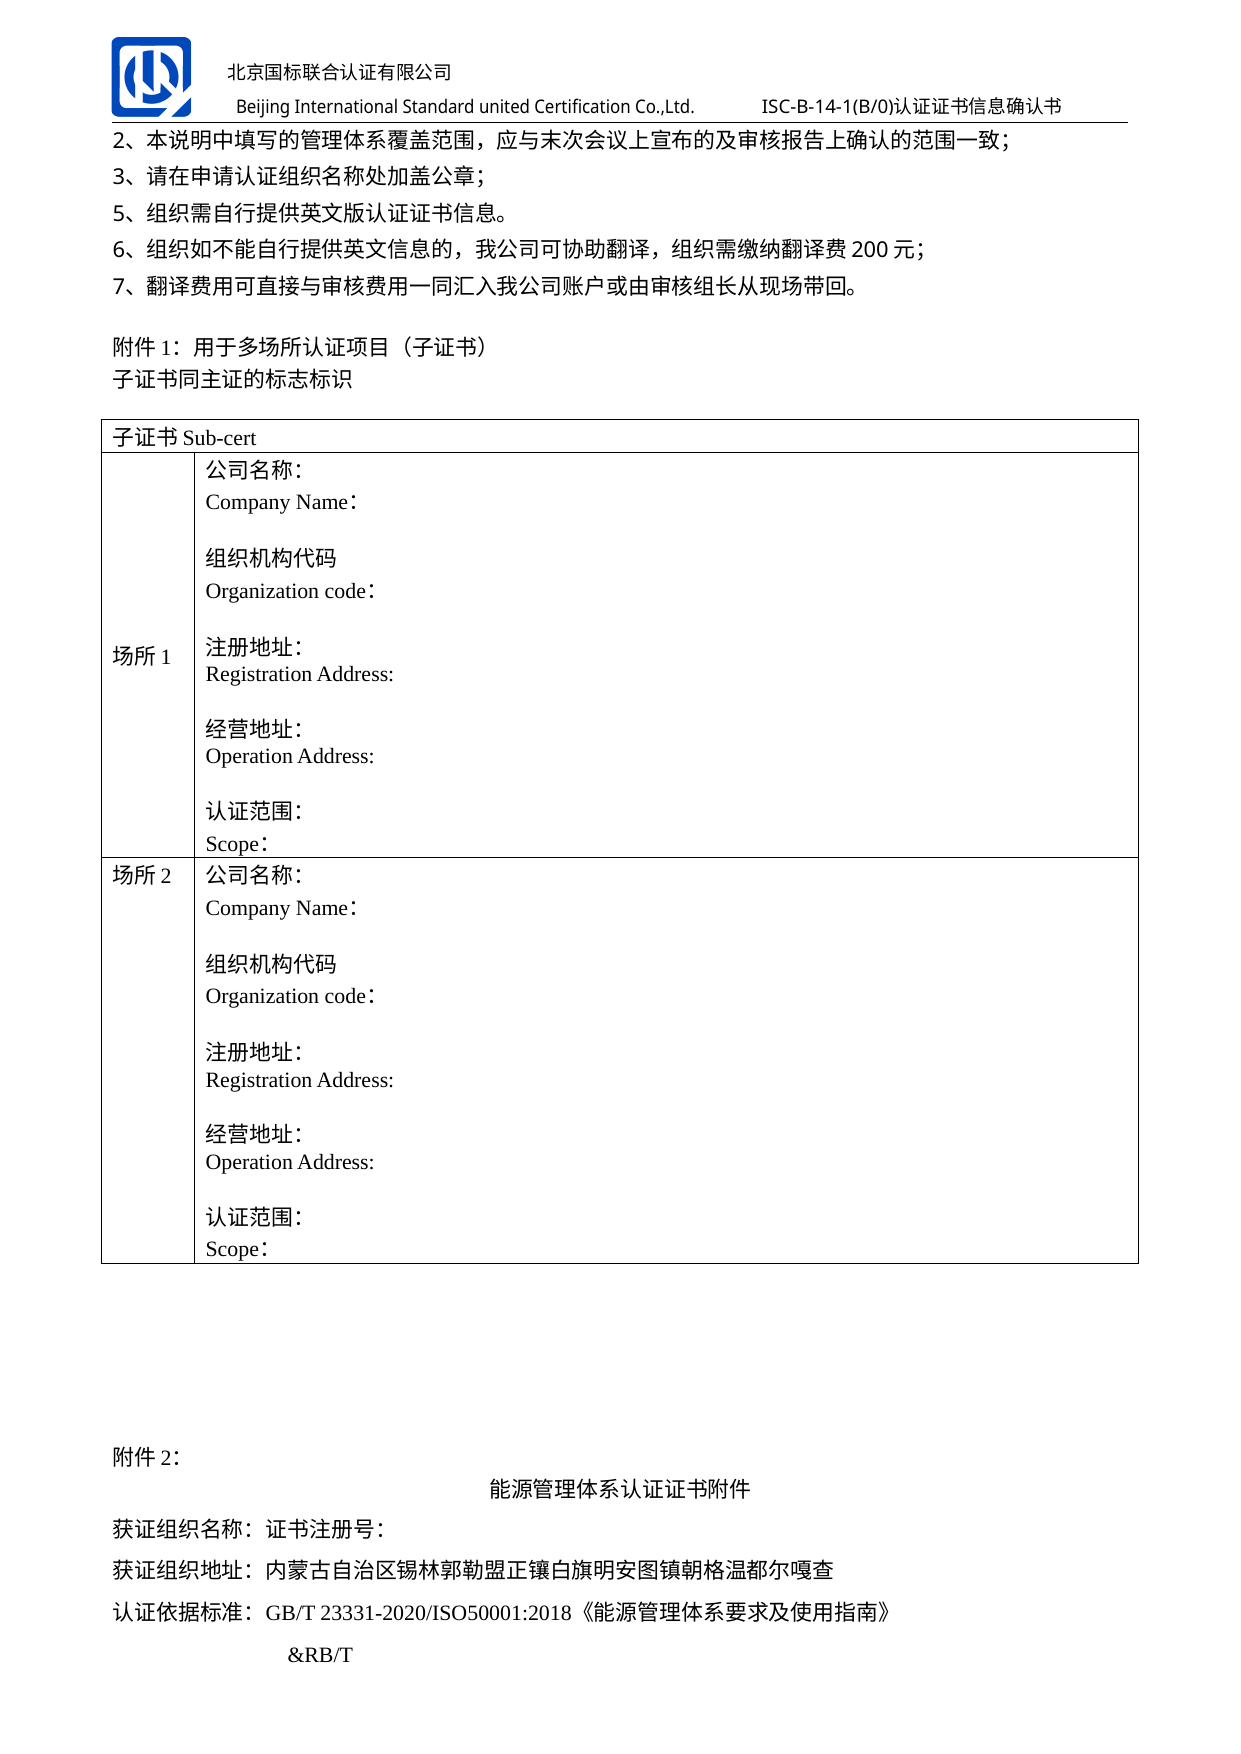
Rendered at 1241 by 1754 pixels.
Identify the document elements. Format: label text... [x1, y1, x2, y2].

text 附件1：用于多场所认证项目（子证书） [112, 330, 1128, 362]
text 3、请在申请认证组织名称处加盖公章； [112, 159, 1128, 191]
table_cell 场所2 [102, 858, 194, 1263]
table_cell 公司名称： Company Name： 组织机构代码 Organization code： 注册地址： Registration Address: 经营地址： Operation Address: 认证范围： Scope： [195, 858, 1138, 1263]
text 6、组织如不能自行提供英文信息的，我公司可协助翻译，组织需缴纳翻译费200元； [112, 232, 1128, 264]
text 能源管理体系认证证书附件 [112, 1472, 1128, 1504]
text 获证组织地址：内蒙古自治区锡林郭勒盟正镶白旗明安图镇朝格温都尔嘎查 [112, 1545, 1128, 1587]
text 7、翻译费用可直接与审核费用一同汇入我公司账户或由审核组长从现场带回。 [112, 269, 1128, 301]
text 附件2： [112, 1440, 1128, 1472]
table_cell 公司名称： Company Name： 组织机构代码 Organization code： 注册地址： Registration Address: 经营地址： Operation Address: 认证范围： Scope： [195, 453, 1138, 857]
text 获证组织名称：证书注册号： [112, 1504, 1128, 1545]
text 2、本说明中填写的管理体系覆盖范围，应与末次会议上宣布的及审核报告上确认的范围一致； [112, 123, 1128, 155]
text 子证书同主证的标志标识 [112, 362, 1128, 394]
table_cell 场所1 [102, 453, 194, 857]
picture [111, 37, 192, 117]
text &RB/T [112, 1629, 1128, 1670]
table_header 子证书Sub-cert [102, 420, 1138, 452]
text 5、组织需自行提供英文版认证证书信息。 [112, 196, 1128, 228]
text 认证依据标准：GB/T 23331-2020/ISO50001:2018《能源管理体系要求及使用指南》 [112, 1587, 1128, 1629]
